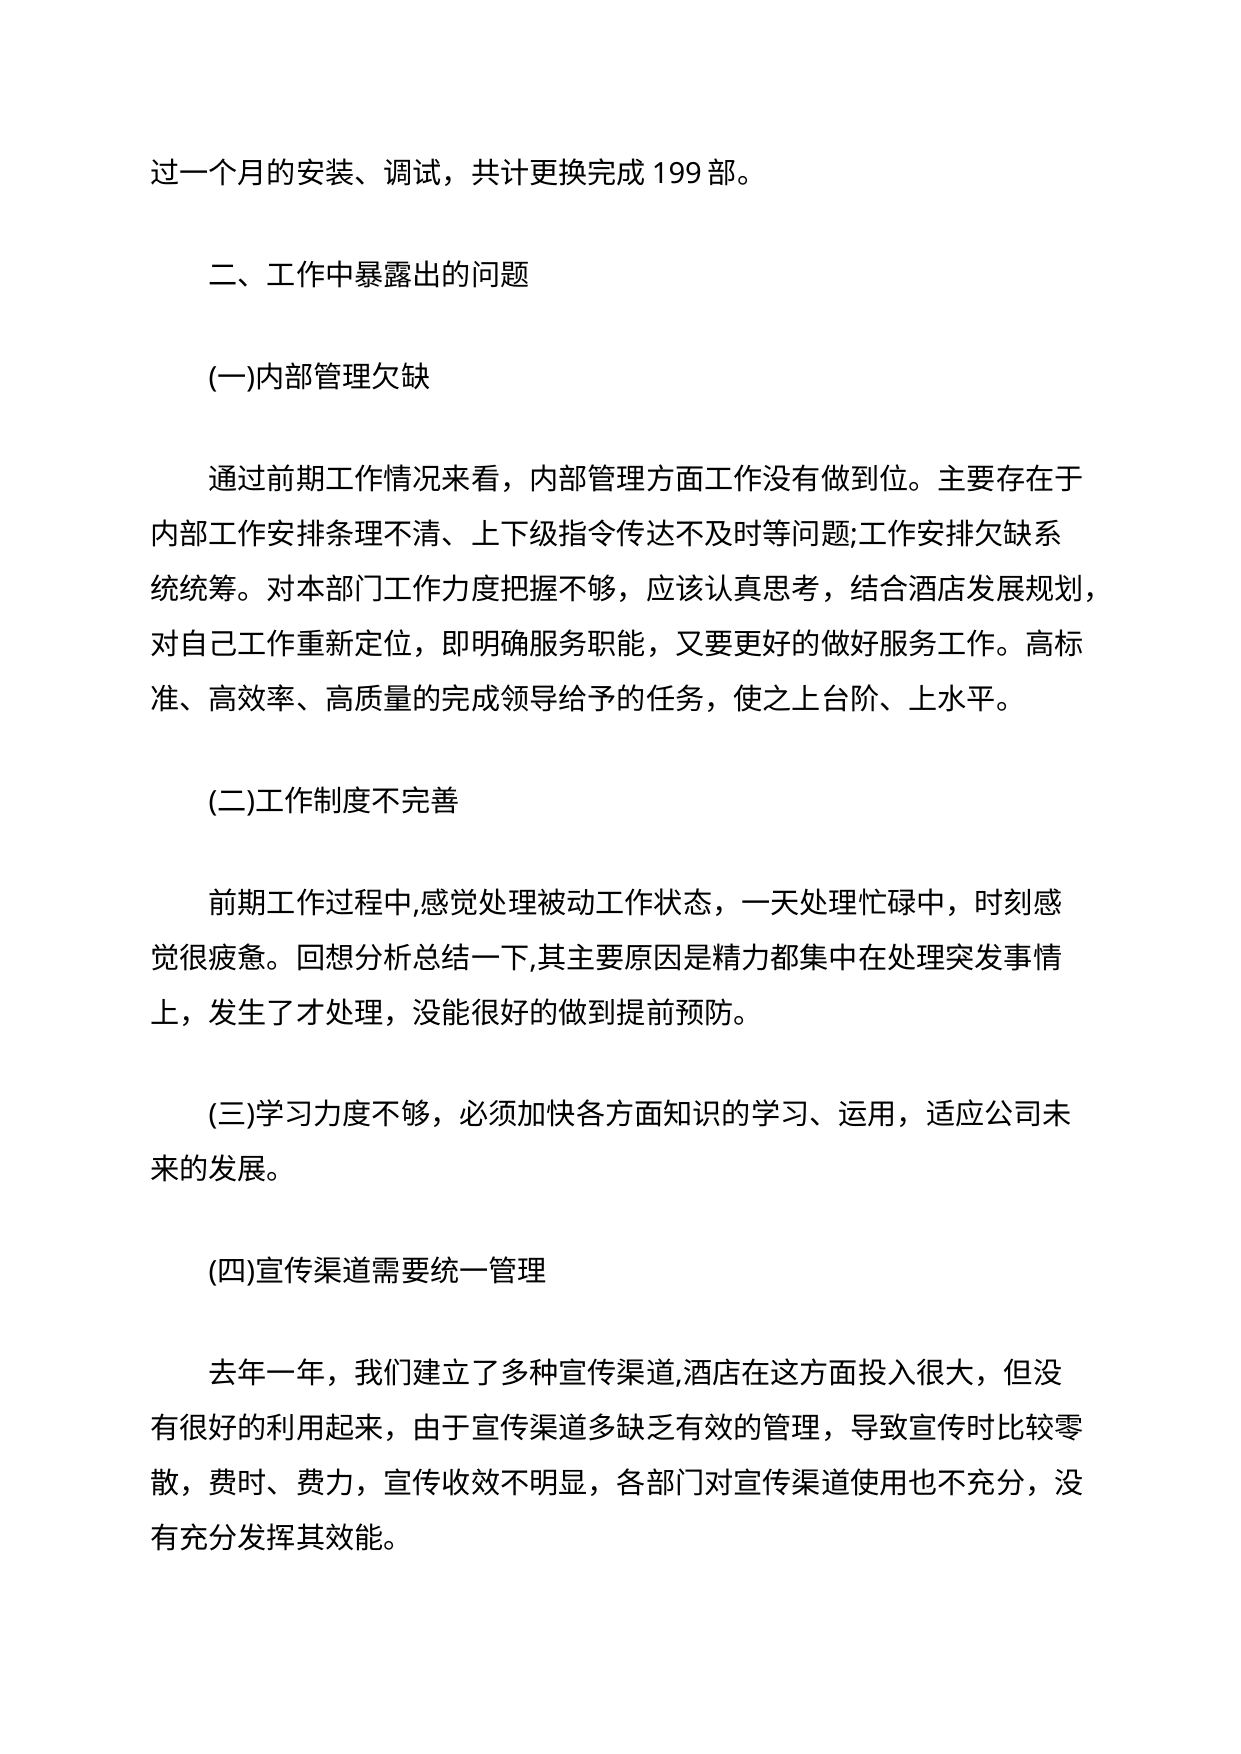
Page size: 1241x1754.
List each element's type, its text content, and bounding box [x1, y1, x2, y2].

text 前期工作过程中,感觉处理被动工作状态，一天处理忙碌中，时刻感觉很疲惫。回想分析总结一下,其主要原因是精力都集中在处理突发事情上，发生了才处理，没能很好的做到提前预防。 [150, 879, 1090, 1031]
text 去年一年，我们建立了多种宣传渠道,酒店在这方面投入很大，但没有很好的利用起来，由于宣传渠道多缺乏有效的管理，导致宣传时比较零散，费时、费力，宣传收效不明显，各部门对宣传渠道使用也不充分，没有充分发挥其效能。 [150, 1350, 1090, 1557]
text 二、工作中暴露出的问题 [150, 252, 1090, 294]
text 通过前期工作情况来看，内部管理方面工作没有做到位。主要存在于内部工作安排条理不清、上下级指令传达不及时等问题;工作安排欠缺系统统筹。对本部门工作力度把握不够，应该认真思考，结合酒店发展规划，对自己工作重新定位，即明确服务职能，又要更好的做好服务工作。高标准、高效率、高质量的完成领导给予的任务，使之上台阶、上水平。 [150, 456, 1090, 718]
text (四)宣传渠道需要统一管理 [150, 1248, 1090, 1290]
text (一)内部管理欠缺 [150, 354, 1090, 396]
text (二)工作制度不完善 [150, 777, 1090, 819]
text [150, 150, 1090, 192]
text (三)学习力度不够，必须加快各方面知识的学习、运用，适应公司未来的发展。 [150, 1091, 1090, 1188]
